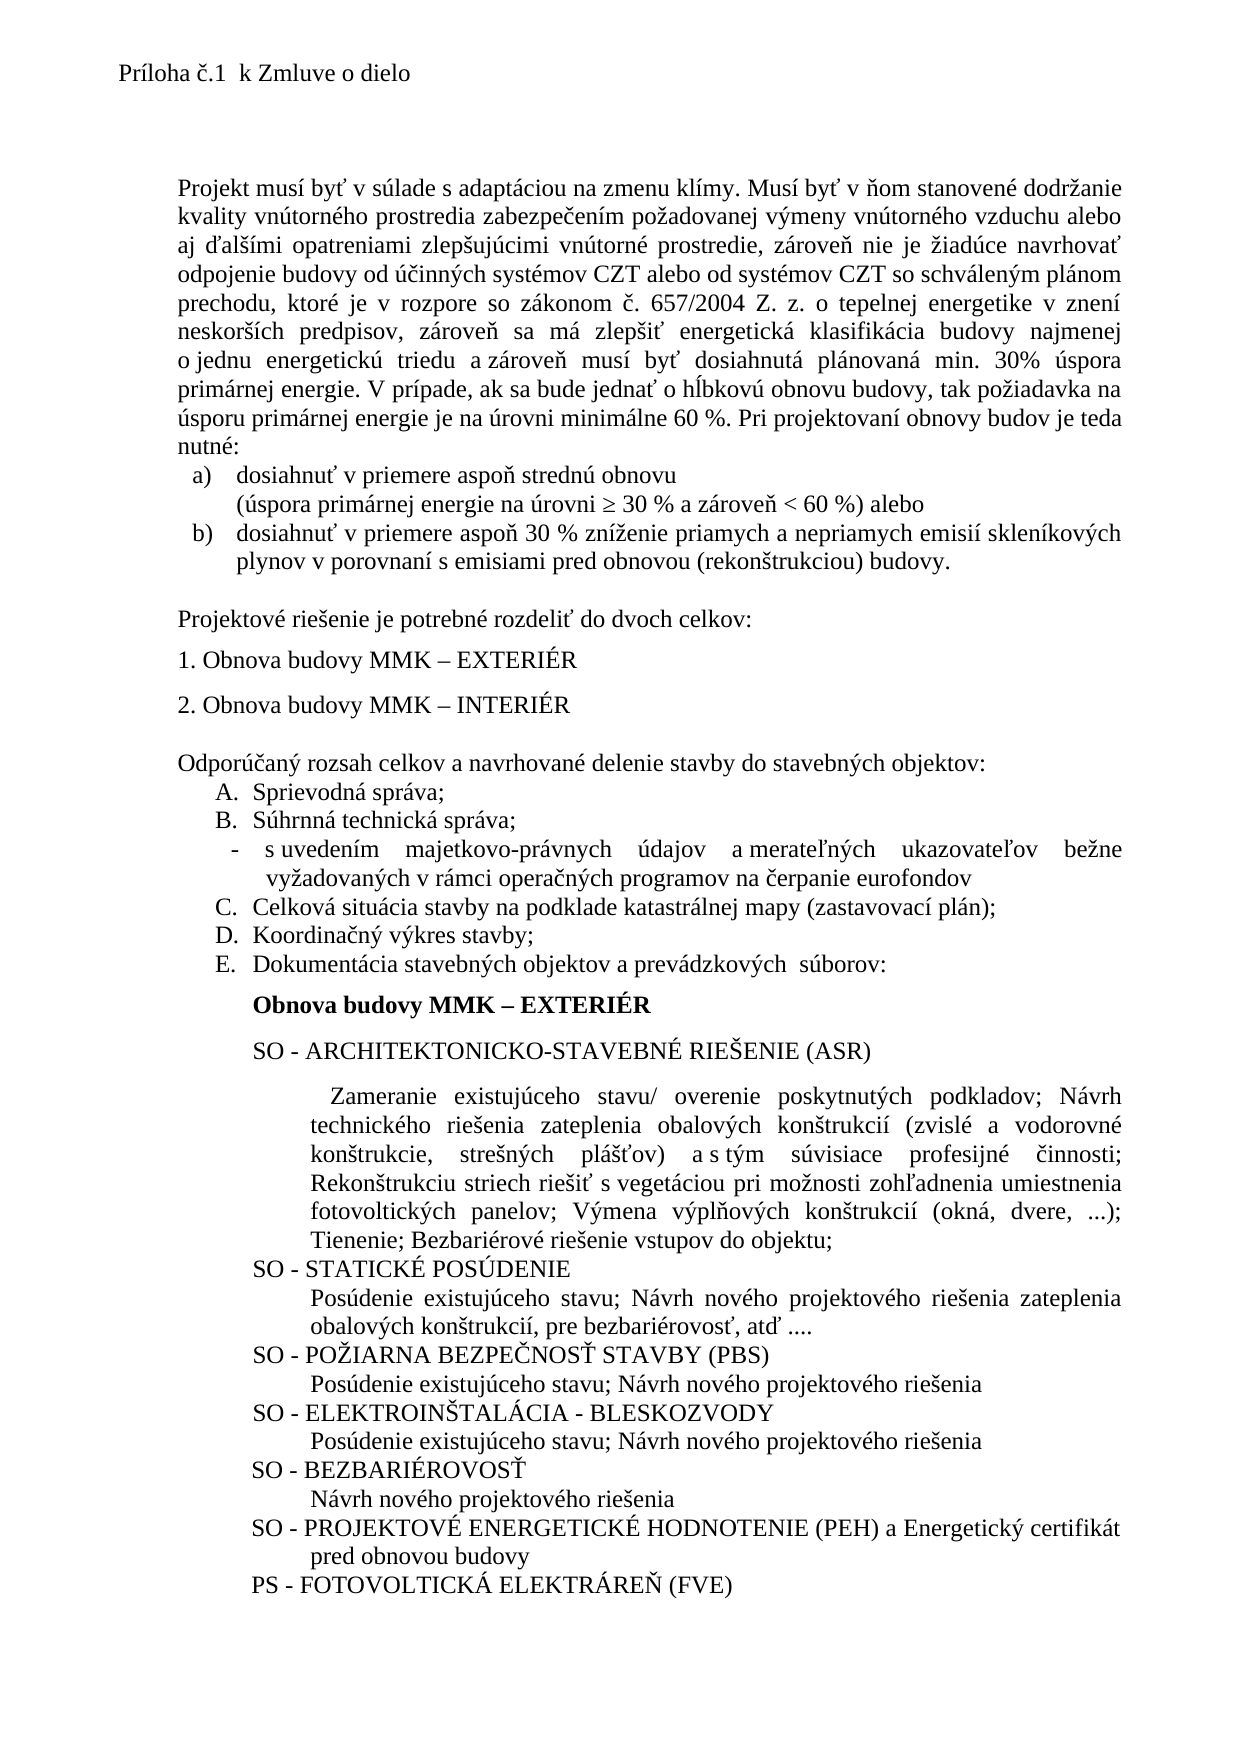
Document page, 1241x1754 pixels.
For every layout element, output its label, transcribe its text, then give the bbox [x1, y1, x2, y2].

text SO - ARCHITEKTONICKO-STAVEBNÉ RIEŠENIE (ASR) [252, 1036, 1041, 1065]
text Posúdenie existujúceho stavu; Návrh nového projektového riešenia [252, 1426, 1122, 1455]
text SO - STATICKÉ POSÚDENIE [252, 1254, 1041, 1283]
text 1. Obnova budovy MMK – EXTERIÉR [177, 645, 1122, 674]
text PS - FOTOVOLTICKÁ ELEKTRÁREŇ (FVE) [185, 1570, 1122, 1599]
list dosiahnuť v priemere aspoň 30 % zníženie priamych a nepriamych emisií skleníkových plynov v porovnaní s emisiami pred obnovou (rekonštrukciou) budovy. [192, 518, 1122, 575]
text Odporúčaný rozsah celkov a navrhované delenie stavby do stavebných objektov: [177, 748, 1122, 777]
list Dokumentácia stavebných objektov a prevádzkových súborov: [215, 949, 1122, 978]
text (úspora primárnej energie na úrovni ≥ 30 % a zároveň < 60 %) alebo [192, 489, 1122, 518]
text SO - BEZBARIÉROVOSŤ [207, 1455, 1122, 1484]
text Obnova budovy MMK – EXTERIÉR [252, 991, 1122, 1019]
text 2. Obnova budovy MMK – INTERIÉR [177, 691, 1122, 719]
list - s uvedením majetkovo-právnych údajov a merateľných ukazovateľov bežne vyžadovaných v rámci operačných programov na čerpanie eurofondov [231, 834, 1122, 892]
text Posúdenie existujúceho stavu; Návrh nového projektového riešenia zateplenia obalových konštrukcií, pre bezbariérovosť, atď .... [310, 1283, 1122, 1340]
text SO - ELEKTROINŠTALÁCIA - BLESKOZVODY [252, 1398, 1041, 1426]
text SO - POŽIARNA BEZPEČNOSŤ STAVBY (PBS) [252, 1340, 1041, 1369]
text Projektové riešenie je potrebné rozdeliť do dvoch celkov: [118, 604, 1122, 633]
list Koordinačný výkres stavby; [215, 921, 1122, 949]
text SO - PROJEKTOVÉ ENERGETICKÉ HODNOTENIE (PEH) a Energetický certifikát pred obnovou budovy [251, 1513, 1122, 1570]
list Celková situácia stavby na podklade katastrálnej mapy (zastavovací plán); [215, 892, 1122, 921]
list Súhrnná technická správa; [215, 806, 1122, 834]
list Sprievodná správa; [215, 777, 1122, 806]
text Zameranie existujúceho stavu/ overenie poskytnutých podkladov; Návrh technického riešenia zateplenia obalových konštrukcií (zvislé a vodorovné konštrukcie, strešných plášťov) a s tým súvisiace profesijné činnosti; Rekonštrukciu striech riešiť s vegetáciou pri možnosti zohľadnenia umiestnenia fotovoltických panelov; Výmena výplňových konštrukcií (okná, dvere, ...); Tienenie; Bezbariérové riešenie vstupov do objektu; [295, 1081, 1122, 1254]
text Návrh nového projektového riešenia [310, 1484, 1122, 1513]
list dosiahnuť v priemere aspoň strednú obnovu [192, 460, 1122, 489]
text Posúdenie existujúceho stavu; Návrh nového projektového riešenia [252, 1369, 1041, 1398]
text Projekt musí byť v súlade s adaptáciou na zmenu klímy. Musí byť v ňom stanovené dodržanie kvality vnútorného prostredia zabezpečením požadovanej výmeny vnútorného vzduchu alebo aj ďalšími opatreniami zlepšujúcimi vnútorné prostredie, zároveň nie je žiadúce navrhovať odpojenie budovy od účinných systémov CZT alebo od systémov CZT so schváleným plánom prechodu, ktoré je v rozpore so zákonom č. 657/2004 Z. z. o tepelnej energetike v znení neskorších predpisov, zároveň sa má zlepšiť energetická klasifikácia budovy najmenej o jednu energetickú triedu a zároveň musí byť dosiahnutá plánovaná min. 30% úspora primárnej energie. V prípade, ak sa bude jednať o hĺbkovú obnovu budovy, tak požiadavka na úsporu primárnej energie je na úrovni minimálne 60 %. Pri projektovaní obnovy budov je teda nutné: [177, 173, 1122, 460]
